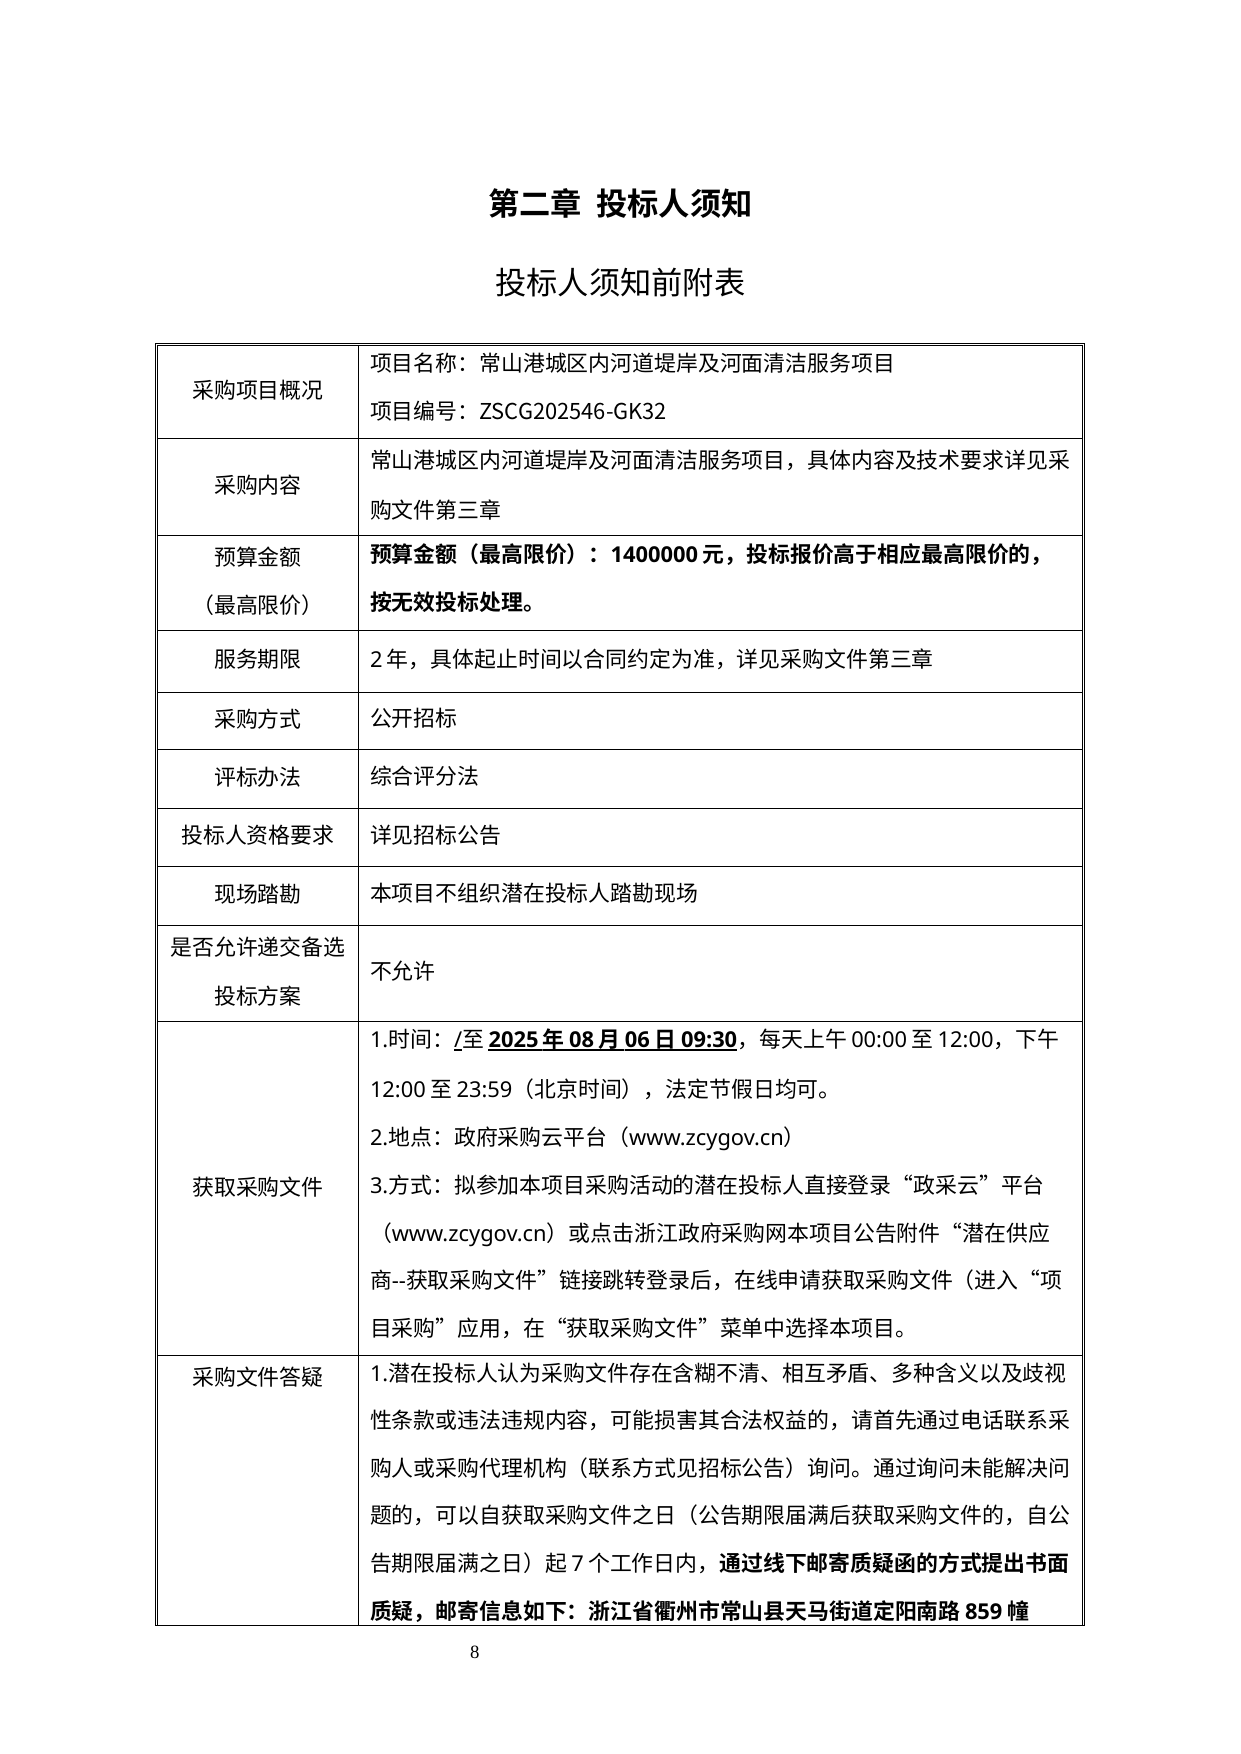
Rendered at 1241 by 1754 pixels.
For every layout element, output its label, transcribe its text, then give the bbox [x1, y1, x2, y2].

table_cell 投标人资格要求 [158, 809, 358, 866]
table_cell 获取采购文件 [158, 1022, 358, 1355]
table_cell 2年，具体起止时间以合同约定为准，详见采购文件第三章 [359, 631, 1082, 692]
table_cell 1.时间：/至2025年08月06日 09:30，每天上午00:00至12:00，下午12:00至23:59（北京时间），法定节假日均可。 2.地点：政府采购云平台（www.zcygov.cn） 3.方式：拟参加本项目采购活动的潜在投标人直接登录“政采云”平台（www.zcygov.cn）或点击浙江政府采购网本项目公告附件“潜在供应商--获取采购文件”链接跳转登录后，在线申请获取采购文件（进入“项目采购”应用，在“获取采购文件”菜单中选择本项目。 [359, 1022, 1082, 1355]
table_cell 服务期限 [158, 631, 358, 692]
table_cell 采购内容 [158, 439, 358, 535]
table_cell 公开招标 [359, 693, 1082, 748]
table_cell 评标办法 [158, 750, 358, 808]
table_cell 不允许 [359, 926, 1082, 1021]
subtitle 投标人须知前附表 [118, 242, 1122, 321]
table_cell 预算金额（最高限价）：1400000元，投标报价高于相应最高限价的，按无效投标处理。 [359, 536, 1082, 630]
table_cell 本项目不组织潜在投标人踏勘现场 [359, 867, 1082, 925]
table_cell 详见招标公告 [359, 809, 1082, 866]
table_header 采购项目概况 [158, 346, 358, 438]
table_cell 综合评分法 [359, 750, 1082, 808]
table_cell 采购方式 [158, 693, 358, 748]
table_cell 是否允许递交备选投标方案 [158, 926, 358, 1021]
table_cell 常山港城区内河道堤岸及河面清洁服务项目，具体内容及技术要求详见采购文件第三章 [359, 439, 1082, 535]
table_cell 现场踏勘 [158, 867, 358, 925]
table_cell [359, 1356, 1082, 1625]
table_cell 采购文件答疑 [158, 1356, 358, 1625]
table_header 项目名称：常山港城区内河道堤岸及河面清洁服务项目 项目编号：ZSCG202546-GK32 [359, 346, 1082, 438]
table_cell 预算金额 （最高限价） [158, 536, 358, 630]
title 第二章 投标人须知 [118, 162, 1122, 242]
